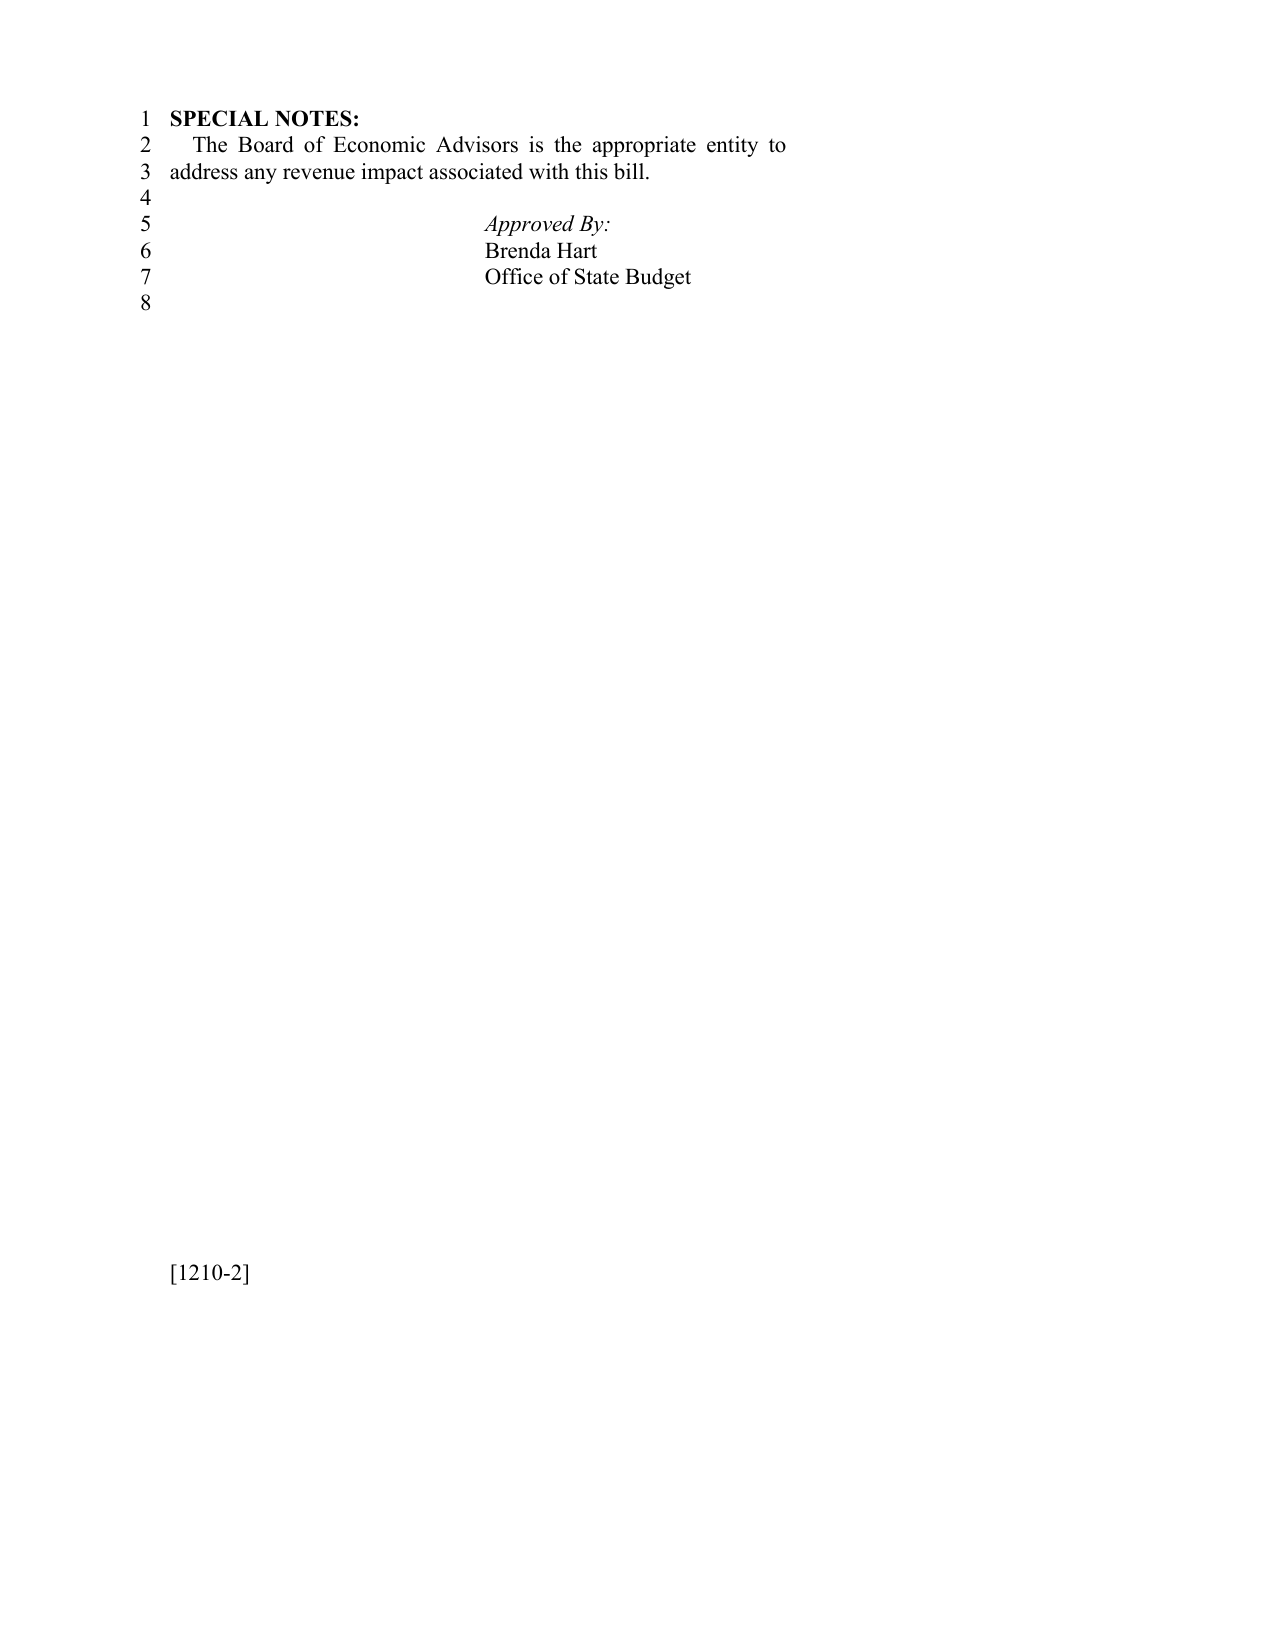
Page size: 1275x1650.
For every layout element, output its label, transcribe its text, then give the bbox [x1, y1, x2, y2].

text SPECIAL NOTES: [169, 105, 787, 131]
text Approved By: [169, 210, 787, 237]
text Brenda Hart [169, 237, 787, 263]
text Office of State Budget [169, 263, 787, 289]
text The Board of Economic Advisors is the appropriate entity to address any revenue impact associated with this bill. [169, 131, 787, 184]
